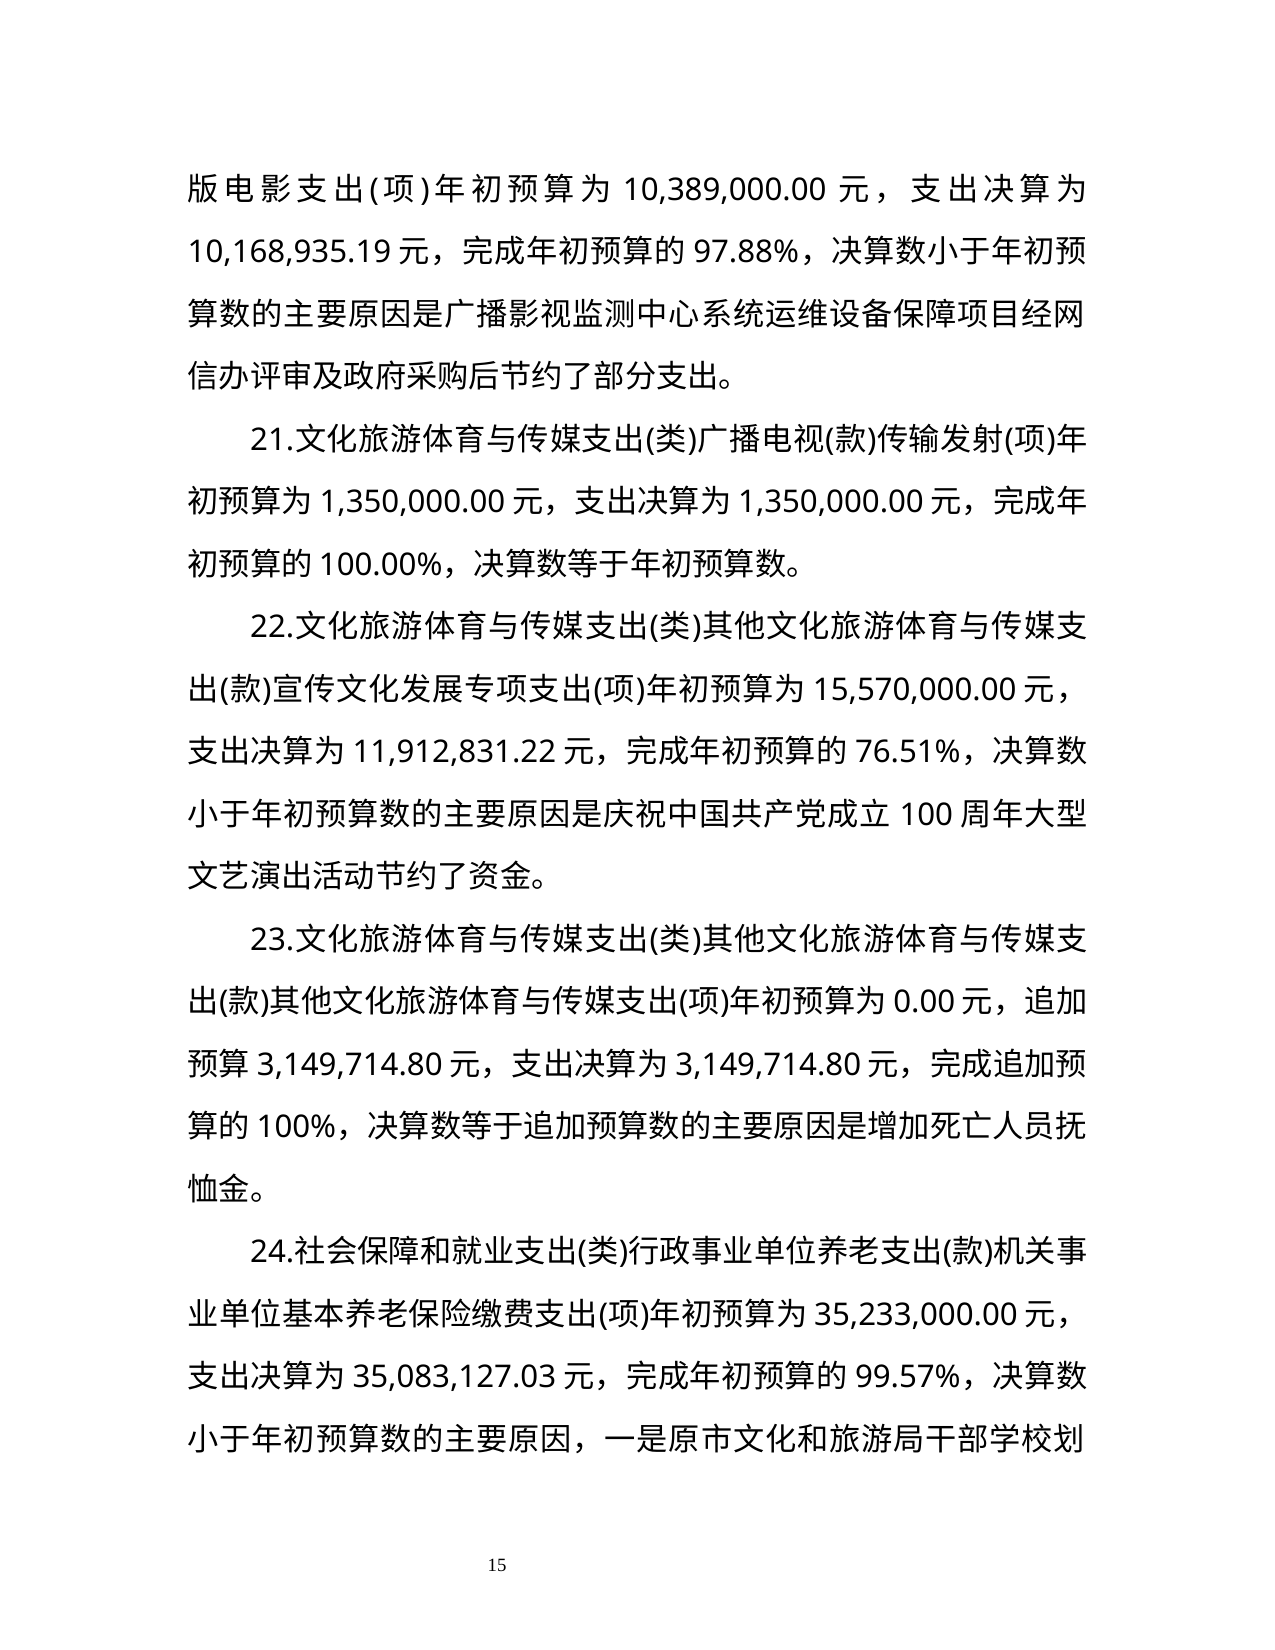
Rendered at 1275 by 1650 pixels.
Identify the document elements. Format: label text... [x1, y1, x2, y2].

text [187, 150, 1087, 400]
text 22.文化旅游体育与传媒支出(类)其他文化旅游体育与传媒支出(款)宣传文化发展专项支出(项)年初预算为15,570,000.00元，支出决算为11,912,831.22元，完成年初预算的76.51%，决算数小于年初预算数的主要原因是庆祝中国共产党成立100周年大型文艺演出活动节约了资金。 [187, 587, 1087, 900]
text 23.文化旅游体育与传媒支出(类)其他文化旅游体育与传媒支出(款)其他文化旅游体育与传媒支出(项)年初预算为0.00元，追加预算3,149,714.80元，支出决算为3,149,714.80元，完成追加预算的100%，决算数等于追加预算数的主要原因是增加死亡人员抚恤金。 [187, 900, 1087, 1212]
text 21.文化旅游体育与传媒支出(类)广播电视(款)传输发射(项)年初预算为1,350,000.00元，支出决算为1,350,000.00元，完成年初预算的100.00%，决算数等于年初预算数。 [187, 400, 1087, 587]
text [187, 1212, 1087, 1462]
